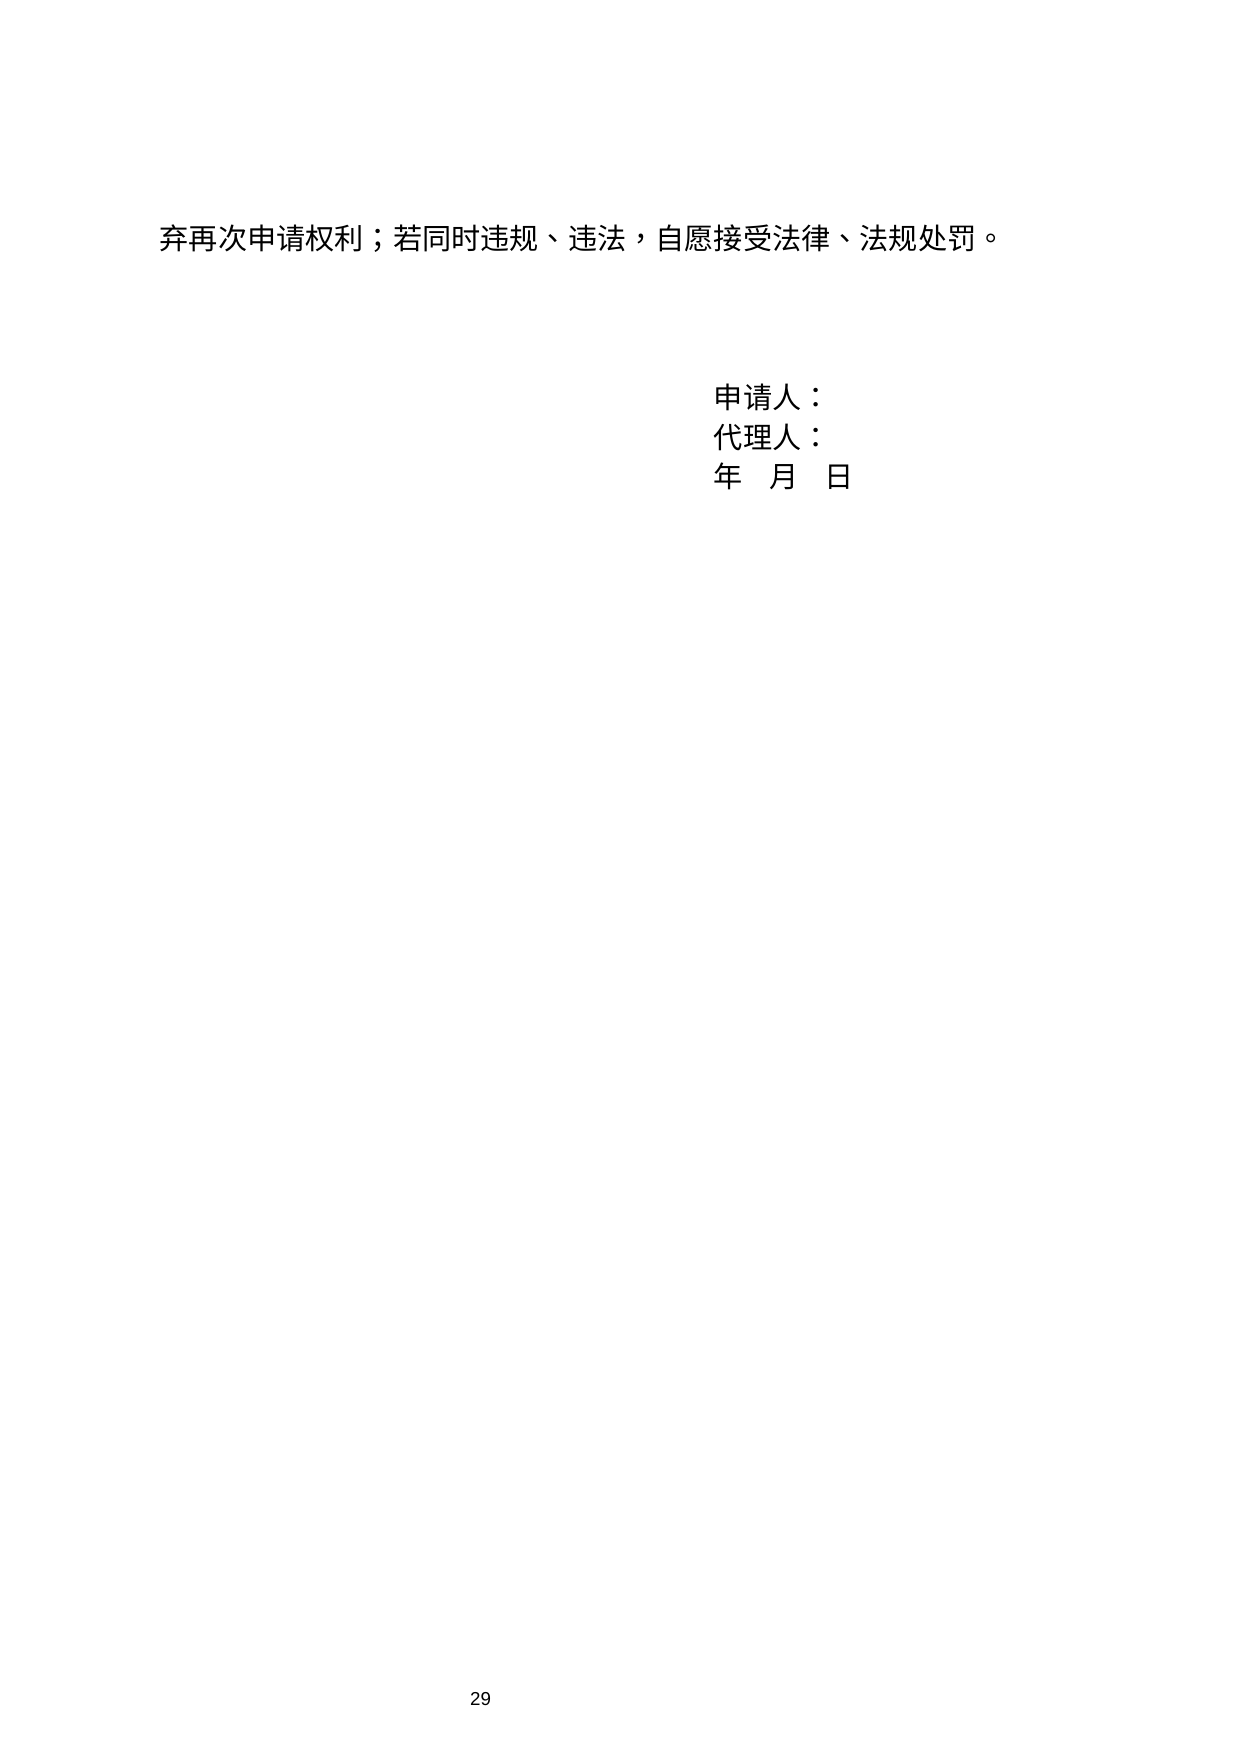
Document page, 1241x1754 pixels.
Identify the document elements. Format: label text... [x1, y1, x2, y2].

text 申请人： [159, 377, 1081, 417]
text 年 月 日 [159, 457, 1081, 496]
text 代理人： [159, 417, 1081, 457]
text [159, 218, 1081, 258]
